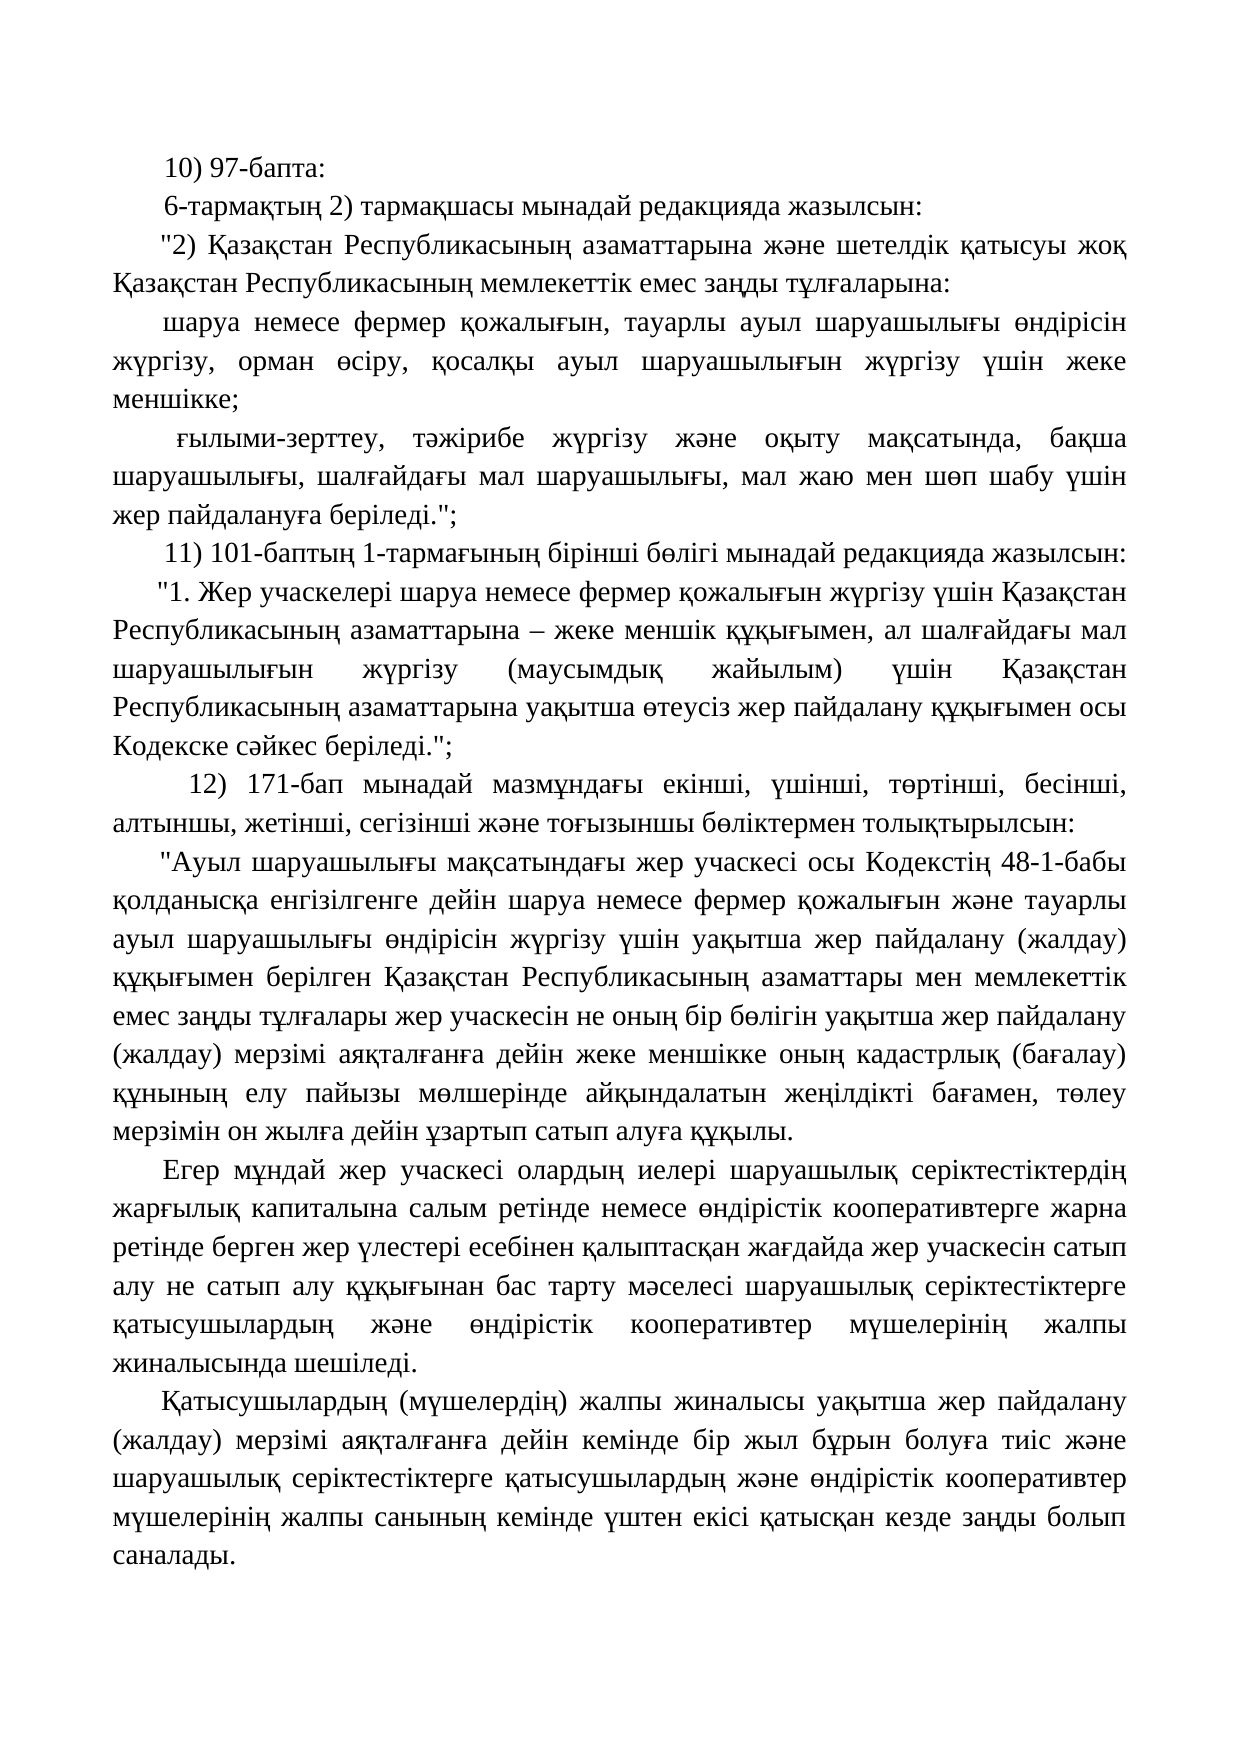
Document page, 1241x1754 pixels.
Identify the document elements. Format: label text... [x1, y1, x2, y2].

text ғылыми-зерттеу, тәжiрибе жүргiзу және оқыту мақсатында, бақша шаруашылығы, шалғайдағы мал шаруашылығы, мал жаю мен шөп шабу үшiн жер пайдалануға беріледі."; [112, 420, 1128, 530]
text 10) 97-бапта: [112, 150, 1128, 183]
text Қатысушылардың (мүшелердің) жалпы жиналысы уақытша жер пайдалану (жалдау) мерзімі аяқталғанға дейін кемінде бір жыл бұрын болуға тиіс және шаруашылық серіктестіктерге қатысушылардың және өндірістік кооперативтер мүшелерінің жалпы санының кемінде үштен екісі қатысқан кезде заңды болып саналады. [112, 1383, 1128, 1571]
text "1. Жер учаскелерi шаруа немесе фермер қожалығын жүргiзу үшiн Қазақстан Республикасының азаматтарына – жеке меншiк құқығымен, ал шалғайдағы мал шаруашылығын жүргiзу (маусымдық жайылым) үшiн Қазақстан Республикасының азаматтарына уақытша өтеусiз жер пайдалану құқығымен осы Кодекске сәйкес берiледi."; [112, 574, 1128, 762]
text шаруа немесе фермер қожалығын, тауарлы ауыл шаруашылығы өндiрiсiн жүргізу, орман өсiру, қосалқы ауыл шаруашылығын жүргiзу үшiн жеке меншiкке; [112, 304, 1128, 415]
text Егер мұндай жер учаскесі олардың иелері шаруашылық серіктестіктердің жарғылық капиталына салым ретінде немесе өндірістік кооперативтерге жарна ретінде берген жер үлестері есебінен қалыптасқан жағдайда жер учаскесін сатып алу не сатып алу құқығынан бас тарту мәселесі шаруашылық серіктестіктерге қатысушылардың және өндірістік кооперативтер мүшелерінің жалпы жиналысында шешіледі. [112, 1152, 1128, 1378]
text 11) 101-баптың 1-тармағының бірінші бөлігі мынадай редакцияда жазылсын: [112, 535, 1128, 569]
text "Ауыл шаруашылығы мақсатындағы жер учаскесі осы Кодекстің 48-1-бабы қолданысқа енгізілгенге дейін шаруа немесе фермер қожалығын және тауарлы ауыл шаруашылығы өндірісін жүргiзу үшiн уақытша жер пайдалану (жалдау) құқығымен берілген Қазақстан Республикасының азаматтары мен мемлекеттік емес заңды тұлғалары жер учаскесін не оның бір бөлігін уақытша жер пайдалану (жалдау) мерзімі аяқталғанға дейін жеке меншiкке оның кадастрлық (бағалау) құнының елу пайызы мөлшерінде айқындалатын жеңiлдiктi бағамен, төлеу мерзiмiн он жылға дейін ұзартып сатып алуға құқылы. [112, 844, 1128, 1147]
text 6-тармақтың 2) тармақшасы мынадай редакцияда жазылсын: [112, 188, 1128, 222]
text 12) 171-бап мынадай мазмұндағы екінші, үшінші, төртінші, бесінші, алтыншы, жетінші, сегізінші және тоғызыншы бөліктермен толықтырылсын: [112, 767, 1128, 839]
text "2) Қазақстан Республикасының азаматтарына және шетелдік қатысуы жоқ Қазақстан Республикасының мемлекеттік емес заңды тұлғаларына: [112, 227, 1128, 299]
